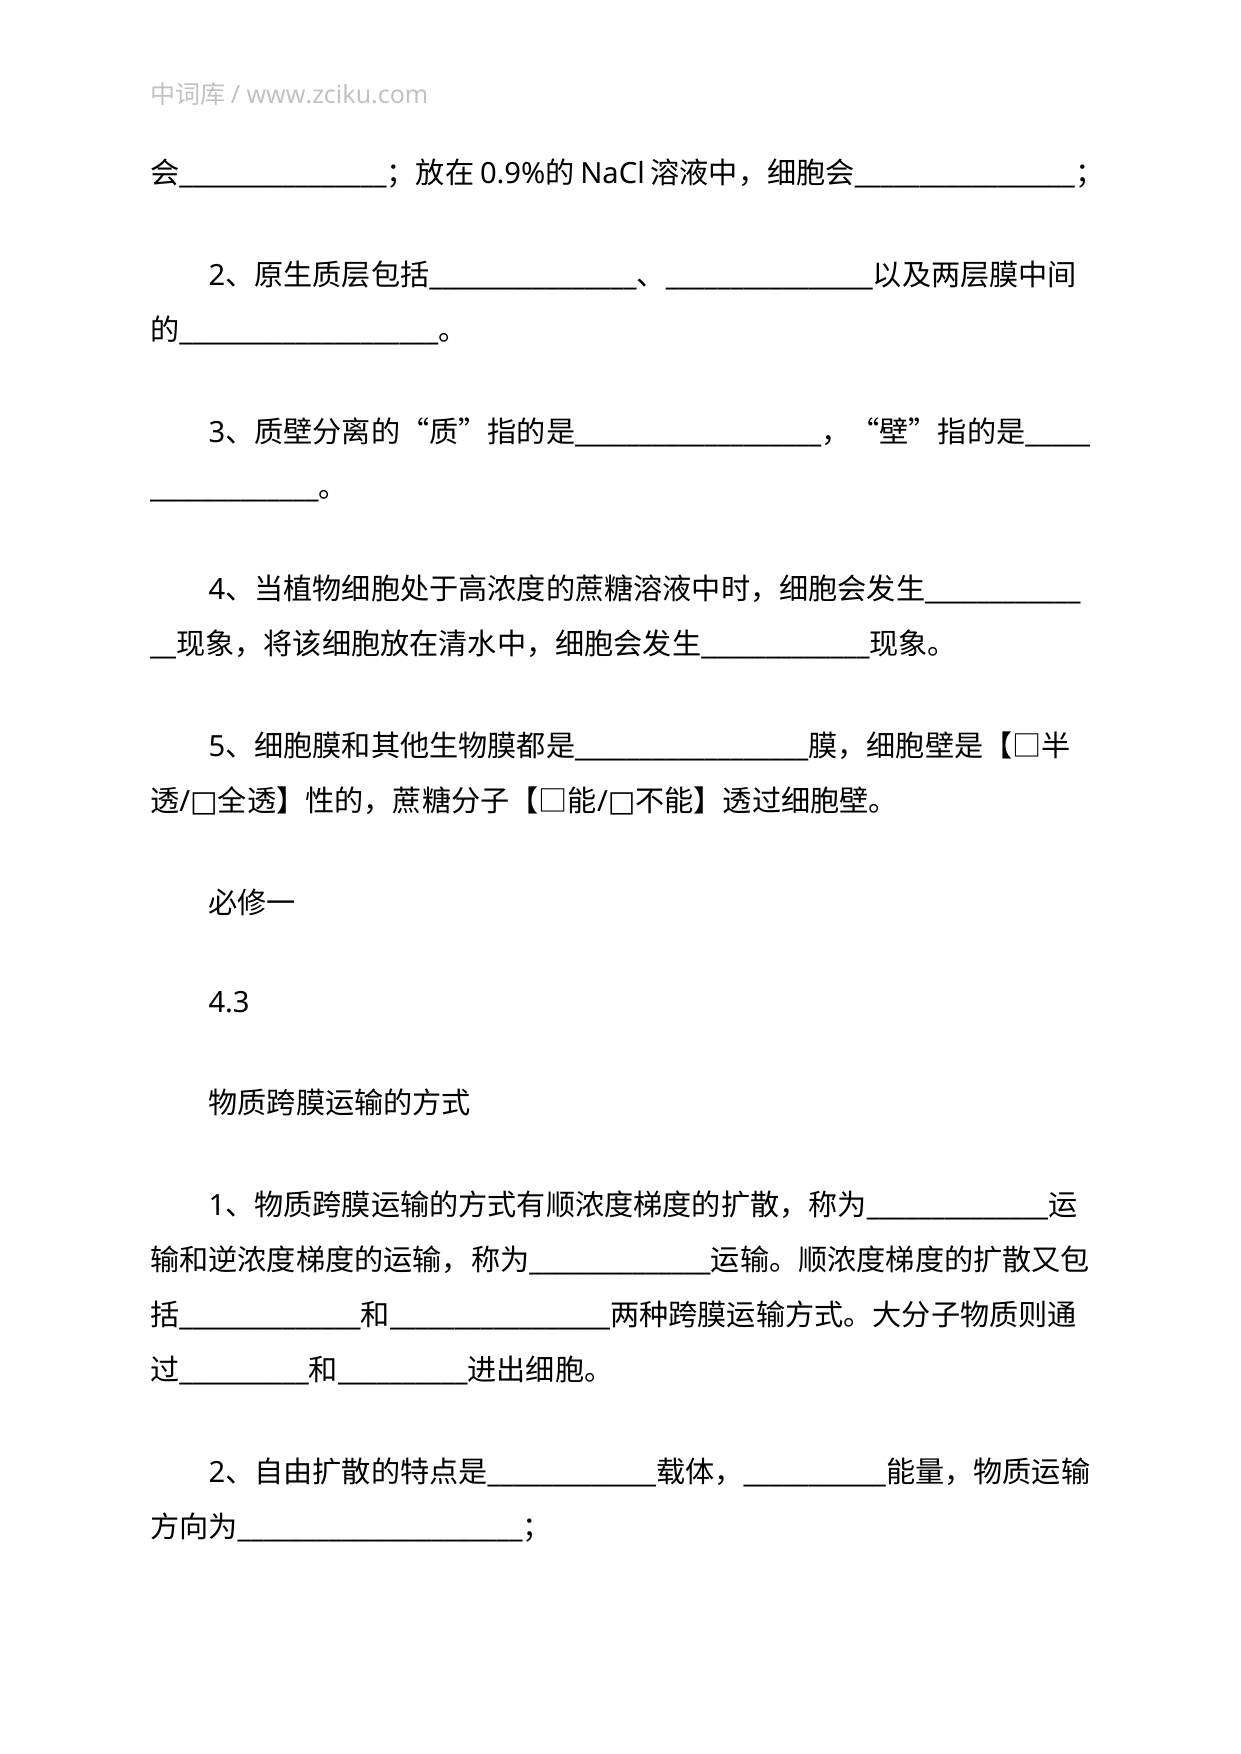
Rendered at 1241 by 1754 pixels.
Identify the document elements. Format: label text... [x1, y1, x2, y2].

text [150, 150, 1090, 192]
text 3、质壁分离的“质”指的是___________________，“壁”指的是__________________。 [150, 409, 1090, 506]
text 1、物质跨膜运输的方式有顺浓度梯度的扩散，称为______________运输和逆浓度梯度的运输，称为______________运输。顺浓度梯度的扩散又包括______________和_________________两种跨膜运输方式。大分子物质则通过__________和__________进出细胞。 [150, 1182, 1090, 1389]
text 必修一 [150, 880, 1090, 922]
text 5、细胞膜和其他生物膜都是__________________膜，细胞壁是【□半透/□全透】性的，蔗糖分子【□能/□不能】透过细胞壁。 [150, 723, 1090, 820]
text 物质跨膜运输的方式 [150, 1080, 1090, 1122]
text 4.3 [150, 982, 1090, 1021]
text 4、当植物细胞处于高浓度的蔗糖溶液中时，细胞会发生______________现象，将该细胞放在清水中，细胞会发生_____________现象。 [150, 566, 1090, 663]
text 2、自由扩散的特点是_____________载体，___________能量，物质运输方向为______________________； [150, 1449, 1090, 1546]
text 2、原生质层包括________________、________________以及两层膜中间的____________________。 [150, 252, 1090, 349]
